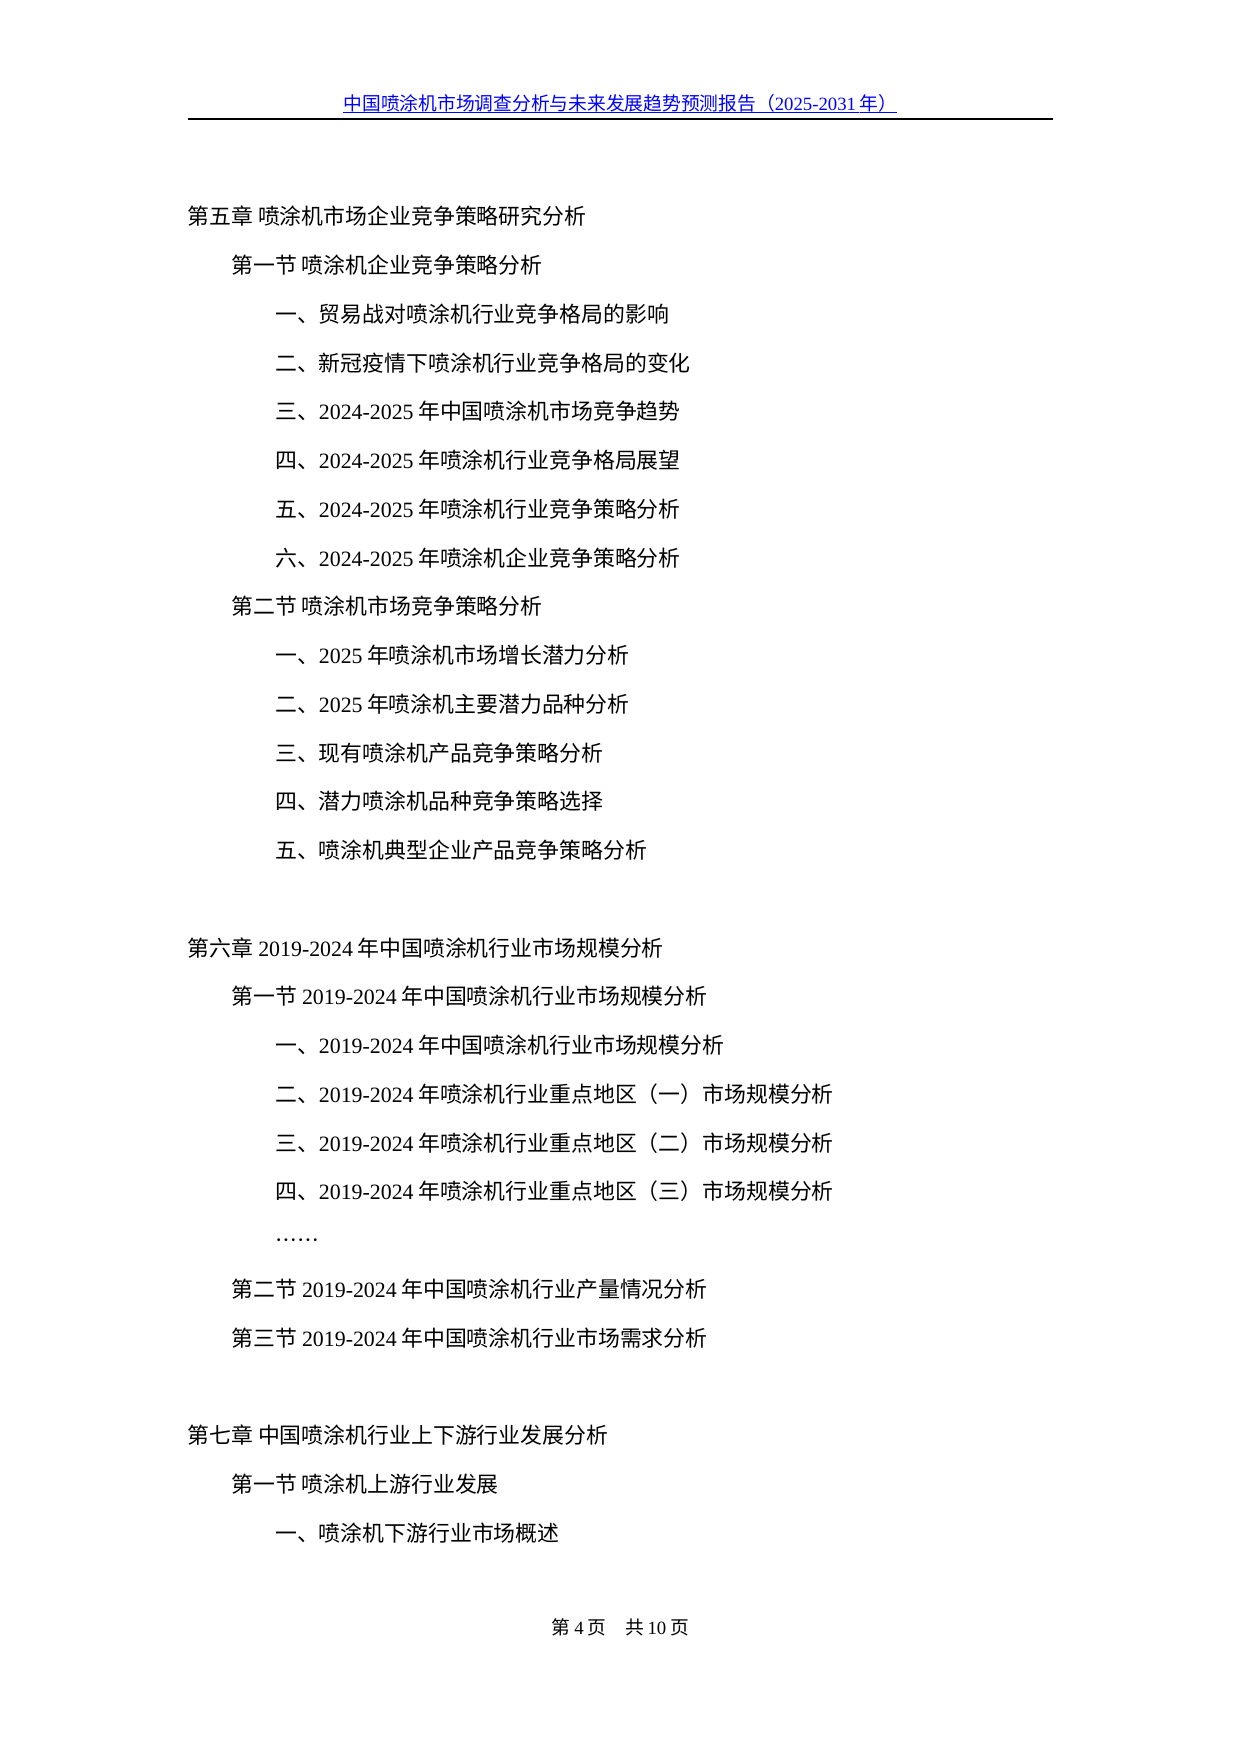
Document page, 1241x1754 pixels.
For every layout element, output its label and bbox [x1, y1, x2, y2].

text [187, 150, 1053, 1548]
